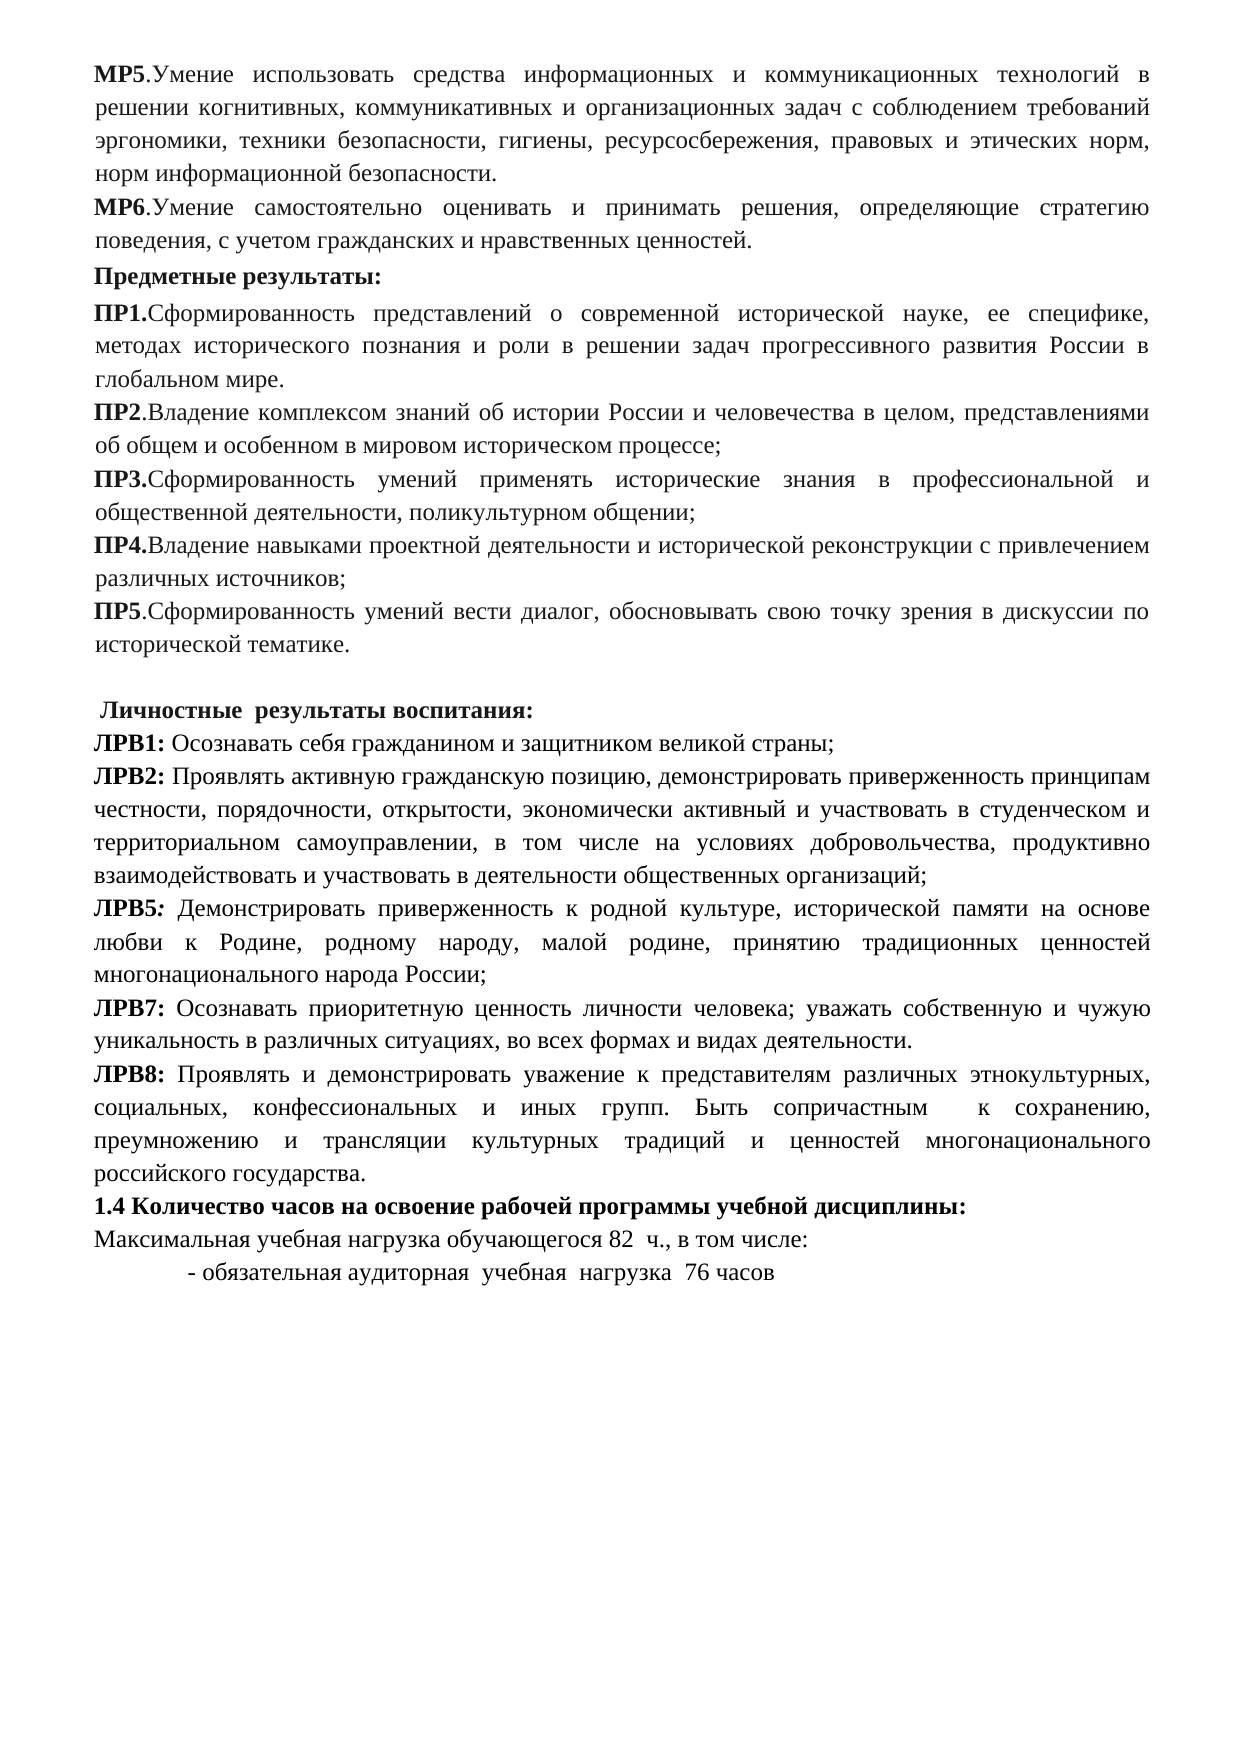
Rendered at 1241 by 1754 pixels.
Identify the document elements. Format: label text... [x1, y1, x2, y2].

text ЛРВ2: Проявлять активную гражданскую позицию, демонстрировать приверженность принципам честности, порядочности, открытости, экономически активный и участвовать в студенческом и территориальном самоуправлении, в том числе на условиях добровольчества, продуктивно взаимодействовать и участвовать в деятельности общественных организаций; [94, 761, 1152, 889]
text Предметные результаты: [94, 261, 1151, 290]
subtitle 1.4 Количество часов на освоение рабочей программы учебной дисциплины: [94, 1191, 1152, 1219]
text ЛРВ7: Осознавать приоритетную ценность личности человека; уважать собственную и чужую уникальность в различных ситуациях, во всех формах и видах деятельности. [94, 993, 1152, 1054]
text Максимальная учебная нагрузка обучающегося 82 ч., в том числе: [94, 1224, 1152, 1252]
text - обязательная аудиторная учебная нагрузка 76 часов [94, 1257, 1152, 1286]
text ЛРВ1: Осознавать себя гражданином и защитником великой страны; [94, 728, 1152, 757]
text ПР4.Владение навыками проектной деятельности и исторической реконструкции с привлечением различных источников; [94, 530, 1151, 592]
text ПР3.Сформированность умений применять исторические знания в профессиональной и общественной деятельности, поликультурном общении; [94, 464, 1151, 526]
text ПР5.Сформированность умений вести диалог, обосновывать свою точку зрения в дискуссии по исторической тематике. [94, 596, 1151, 658]
text ЛРВ8: Проявлять и демонстрировать уважение к представителям различных этнокультурных, социальных, конфессиональных и иных групп. Быть сопричастным к сохранению, преумножению и трансляции культурных традиций и ценностей многонационального российского государства. [94, 1059, 1152, 1186]
text Личностные результаты воспитания: [94, 695, 1152, 724]
text ПР2.Владение комплексом знаний об истории России и человечества в целом, представлениями об общем и особенном в мировом историческом процессе; [94, 397, 1151, 459]
text ПР1.Сформированность представлений о современной исторической науке, ее специфике, методах исторического познания и роли в решении задач прогрессивного развития России в глобальном мире. [94, 298, 1151, 392]
text МР5.Умение использовать средства информационных и коммуникационных технологий в решении когнитивных, коммуникативных и организационных задач с соблюдением требований эргономики, техники безопасности, гигиены, ресурсосбережения, правовых и этических норм, норм информационной безопасности. [94, 59, 1151, 187]
text ЛРВ5: Демонстрировать приверженность к родной культуре, исторической памяти на основе любви к Родине, родному народу, малой родине, принятию традиционных ценностей многонационального народа России; [94, 893, 1152, 988]
text МР6.Умение самостоятельно оценивать и принимать решения, определяющие стратегию поведения, с учетом гражданских и нравственных ценностей. [94, 192, 1151, 253]
